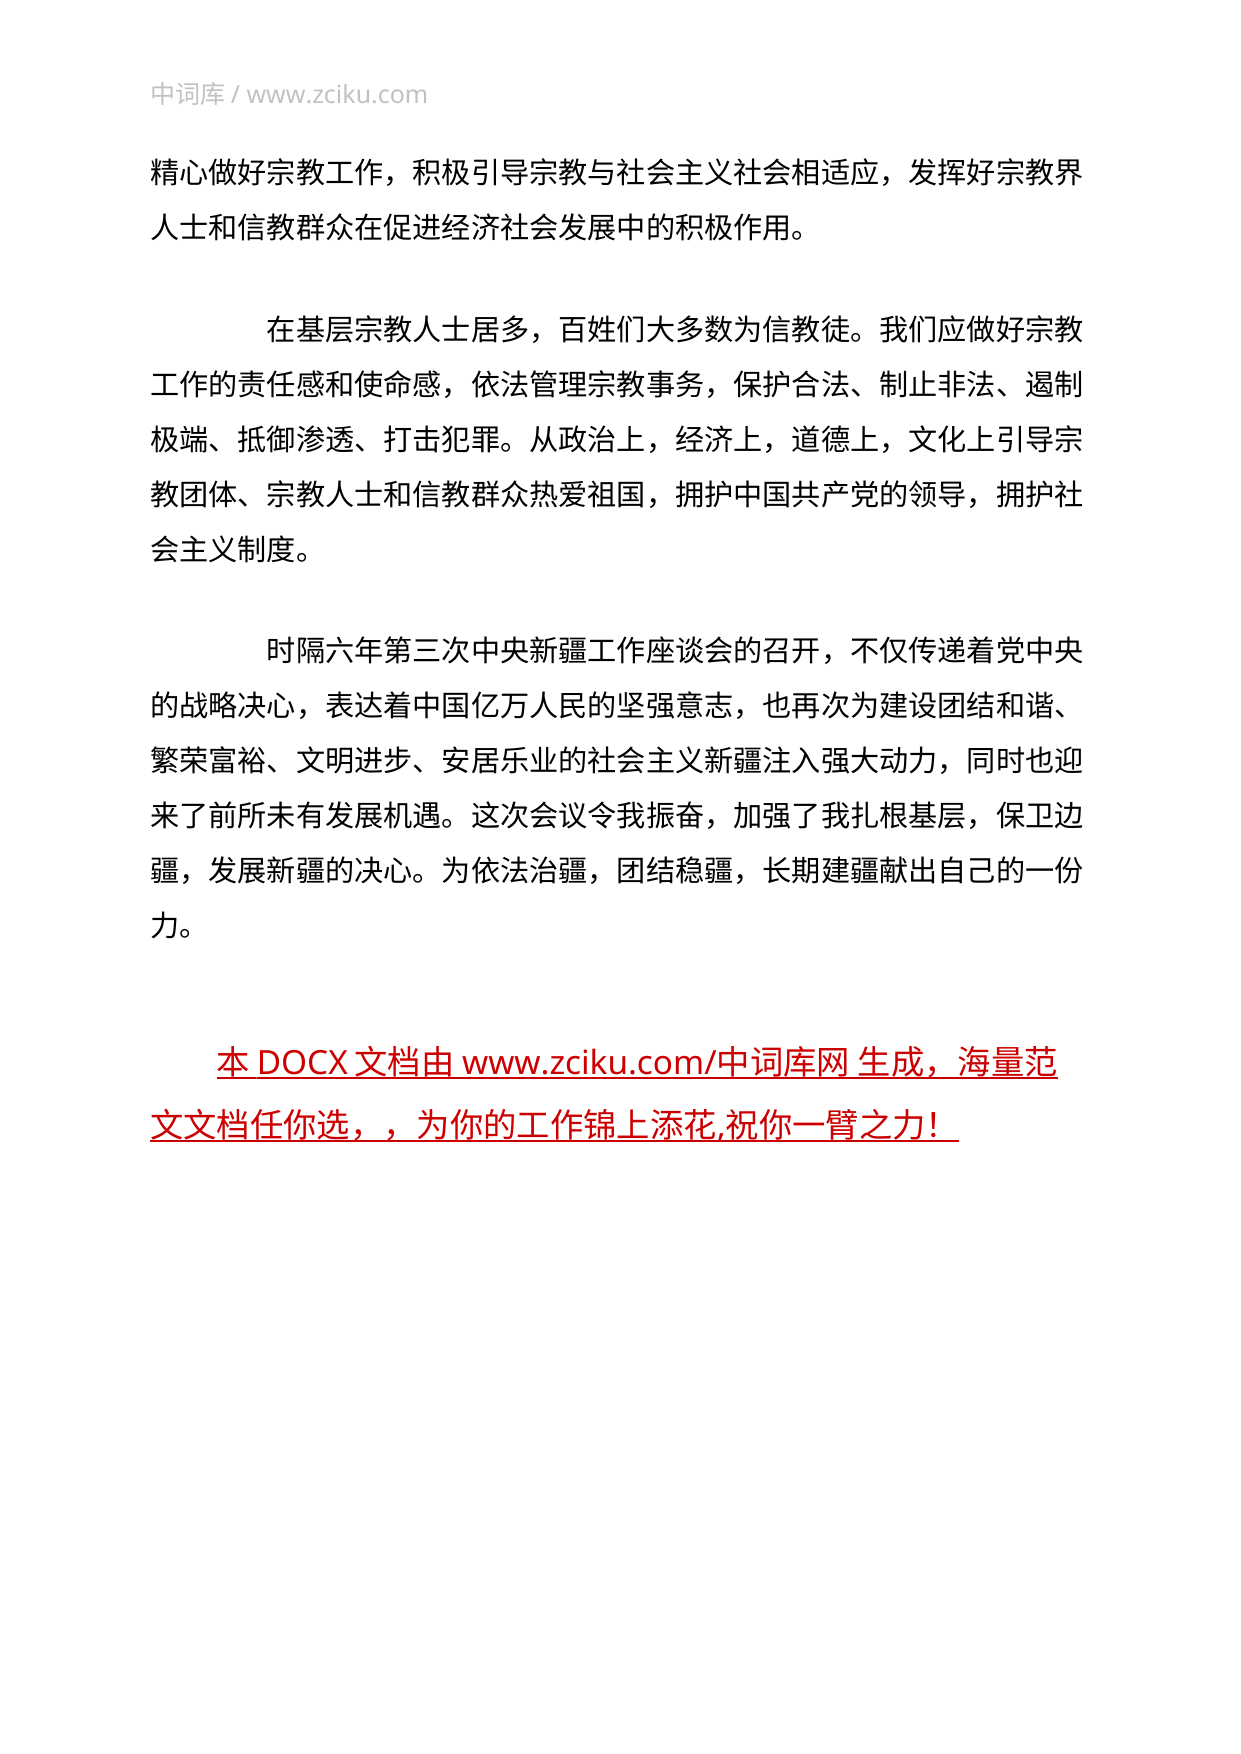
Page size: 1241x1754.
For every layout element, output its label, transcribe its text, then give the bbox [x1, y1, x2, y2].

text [150, 150, 1090, 247]
text 在基层宗教人士居多，百姓们大多数为信教徒。我们应做好宗教工作的责任感和使命感，依法管理宗教事务，保护合法、制止非法、遏制极端、抵御渗透、打击犯罪。从政治上，经济上，道德上，文化上引导宗教团体、宗教人士和信教群众热爱祖国，拥护中国共产党的领导，拥护社会主义制度。 [150, 307, 1090, 568]
text 时隔六年第三次中央新疆工作座谈会的召开，不仅传递着党中央的战略决心，表达着中国亿万人民的坚强意志，也再次为建设团结和谐、繁荣富裕、文明进步、安居乐业的社会主义新疆注入强大动力，同时也迎来了前所未有发展机遇。这次会议令我振奋，加强了我扎根基层，保卫边疆，发展新疆的决心。为依法治疆，团结稳疆，长期建疆献出自己的一份力。 [150, 628, 1090, 945]
text 本DOCX文档由 www.zciku.com/中词库网 生成，海量范文文档任你选，，为你的工作锦上添花,祝你一臂之力！ [150, 1036, 1090, 1147]
